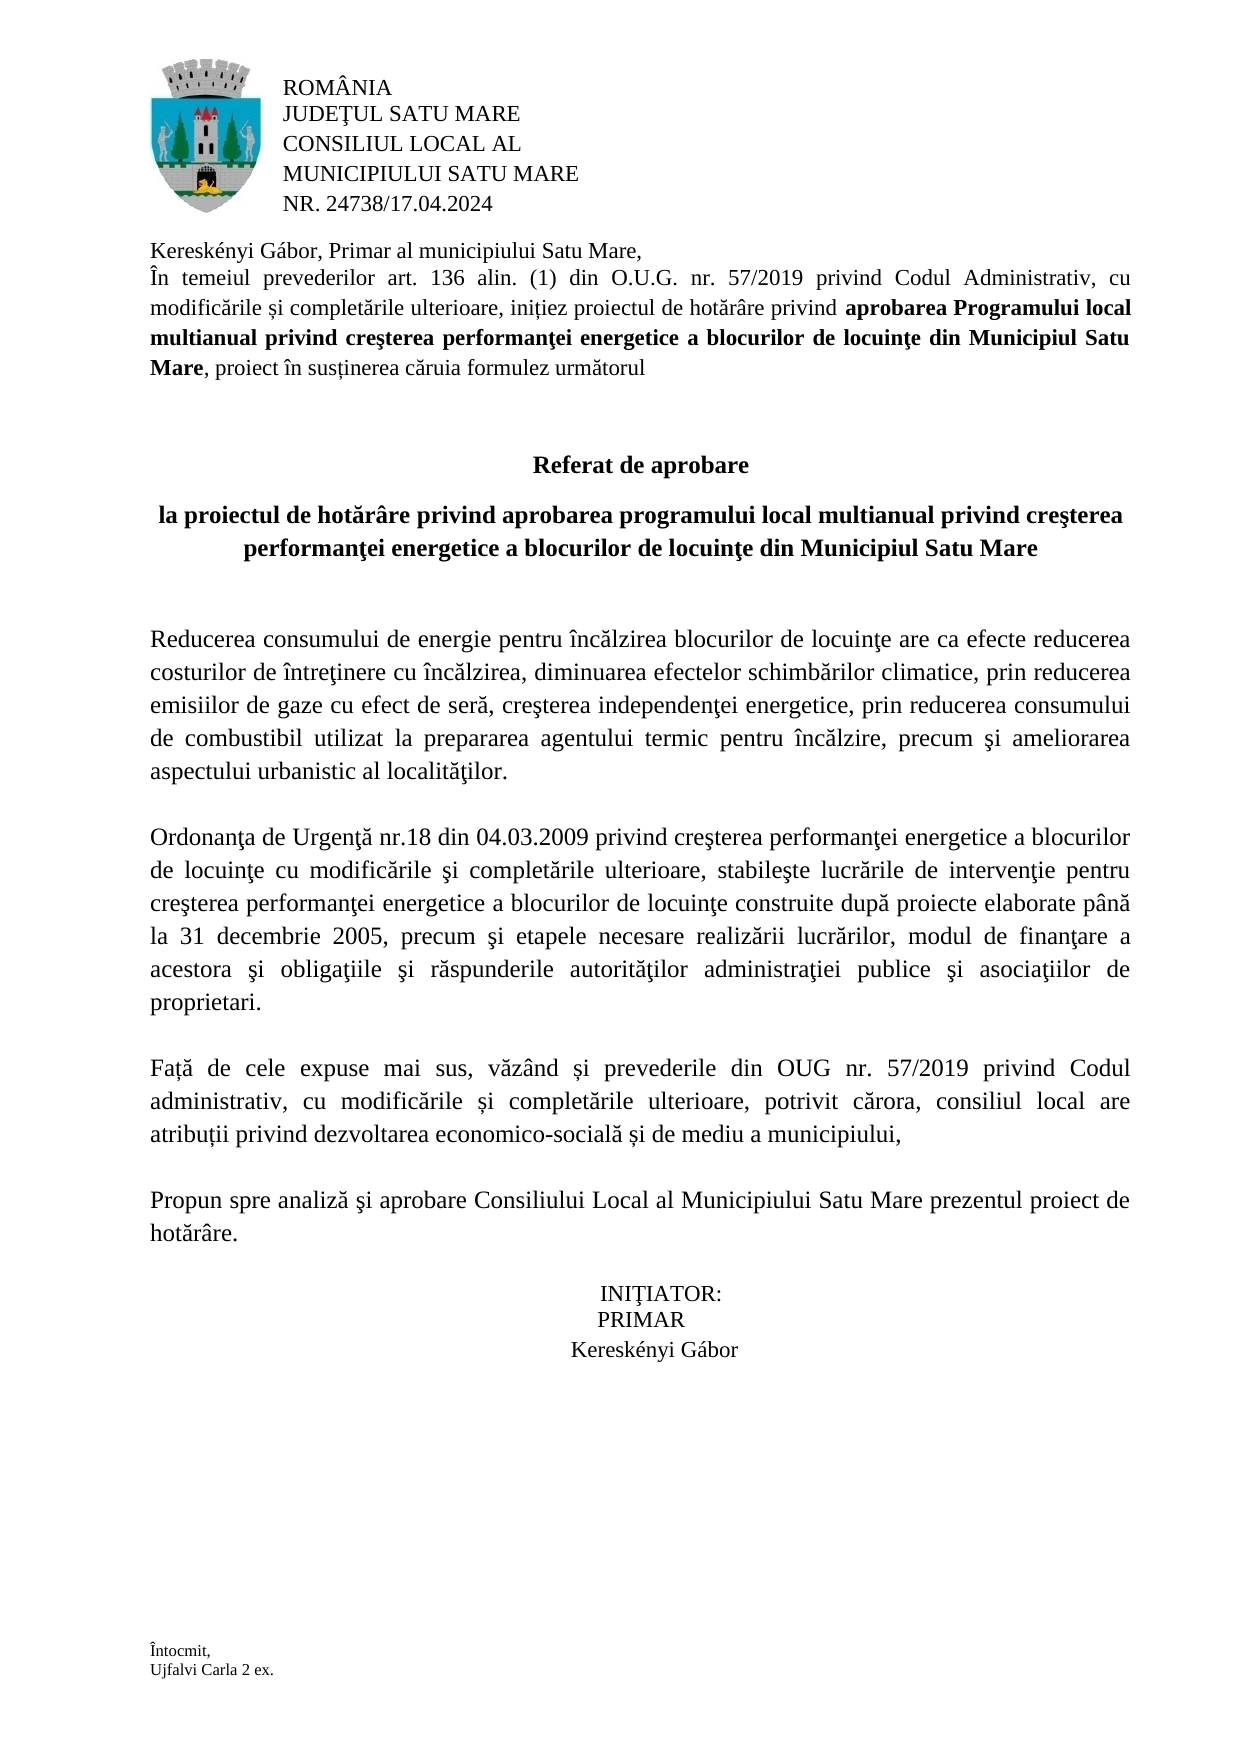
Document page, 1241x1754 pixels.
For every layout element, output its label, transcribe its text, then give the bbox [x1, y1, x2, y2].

text Kereskényi Gábor, Primar al municipiului Satu Mare, [150, 237, 1132, 264]
text la proiectul de hotărâre privind aprobarea programului local multianual privind creşterea performanţei energetice a blocurilor de locuinţe din Municipiul Satu Mare [150, 500, 1132, 562]
text Kereskényi Gábor [525, 1336, 1132, 1363]
text Reducerea consumului de energie pentru încălzirea blocurilor de locuinţe are ca efecte reducerea costurilor de întreţinere cu încălzirea, diminuarea efectelor schimbărilor climatice, prin reducerea emisiilor de gaze cu efect de seră, creşterea independenţei energetice, prin reducerea consumului de combustibil utilizat la prepararea agentului termic pentru încălzire, precum şi ameliorarea aspectului urbanistic al localităţilor. [150, 624, 1132, 784]
picture [150, 59, 261, 213]
text INIŢIATOR: [525, 1280, 1132, 1306]
text PRIMAR [150, 1306, 1132, 1332]
text Referat de aprobare [150, 451, 1132, 479]
text Față de cele expuse mai sus, văzând și prevederile din OUG nr. 57/2019 privind Codul administrativ, cu modificările și completările ulterioare, potrivit cărora, consiliul local are atribuții privind dezvoltarea economico-socială și de mediu a municipiului, [150, 1053, 1132, 1148]
text Propun spre analiză şi aprobare Consiliului Local al Municipiului Satu Mare prezentul proiect de hotărâre. [150, 1185, 1132, 1247]
text Ordonanţa de Urgenţă nr.18 din 04.03.2009 privind creşterea performanţei energetice a blocurilor de locuinţe cu modificările şi completările ulterioare, stabileşte lucrările de intervenţie pentru creşterea performanţei energetice a blocurilor de locuinţe construite după proiecte elaborate până la 31 decembrie 2005, precum şi etapele necesare realizării lucrărilor, modul de finanţare a acestora şi obligaţiile şi răspunderile autorităţilor administraţiei publice şi asociaţiilor de proprietari. [150, 822, 1132, 1016]
text În temeiul prevederilor art. 136 alin. (1) din O.U.G. nr. 57/2019 privind Codul Administrativ, cu modificările și completările ulterioare, inițiez proiectul de hotărâre privind aprobarea Programului local multianual privind creşterea performanţei energetice a blocurilor de locuinţe din Municipiul Satu Mare, proiect în susținerea căruia formulez următorul [150, 264, 1132, 381]
